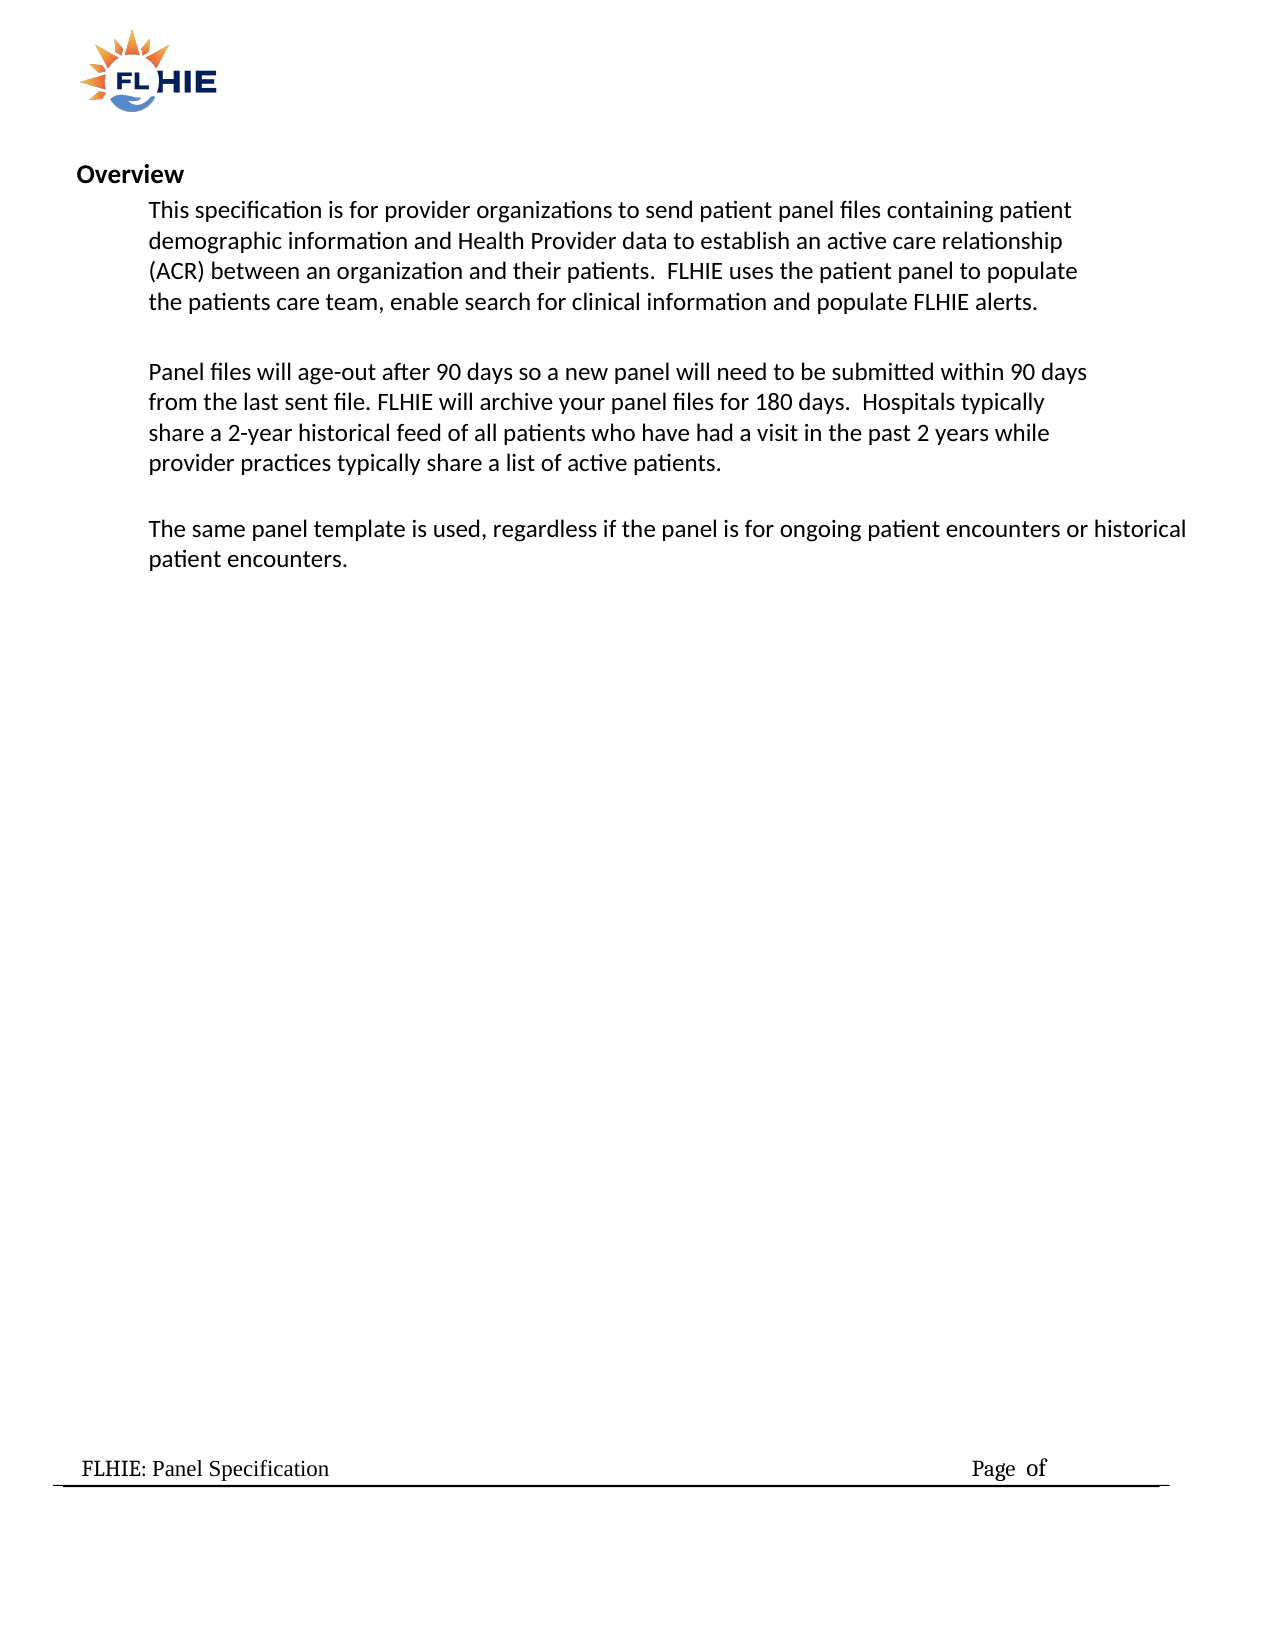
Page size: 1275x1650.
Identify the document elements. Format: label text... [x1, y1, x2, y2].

text The same panel template is used, regardless if the panel is for ongoing patient encounters or historical patient encounters. [148, 513, 1221, 574]
subtitle Overview [76, 157, 1221, 190]
text Panel files will age-out after 90 days so a new panel will need to be submitted within 90 days from the last sent file. FLHIE will archive your panel files for 180 days. Hospitals typically share a 2-year historical feed of all patients who have had a visit in the past 2 years while provider practices typically share a list of active patients. [148, 356, 1102, 478]
picture [76, 28, 220, 114]
text This specification is for provider organizations to send patient panel files containing patient demographic information and Health Provider data to establish an active care relationship (ACR) between an organization and their patients. FLHIE uses the patient panel to populate the patients care team, enable search for clinical information and populate FLHIE alerts. [148, 194, 1102, 317]
